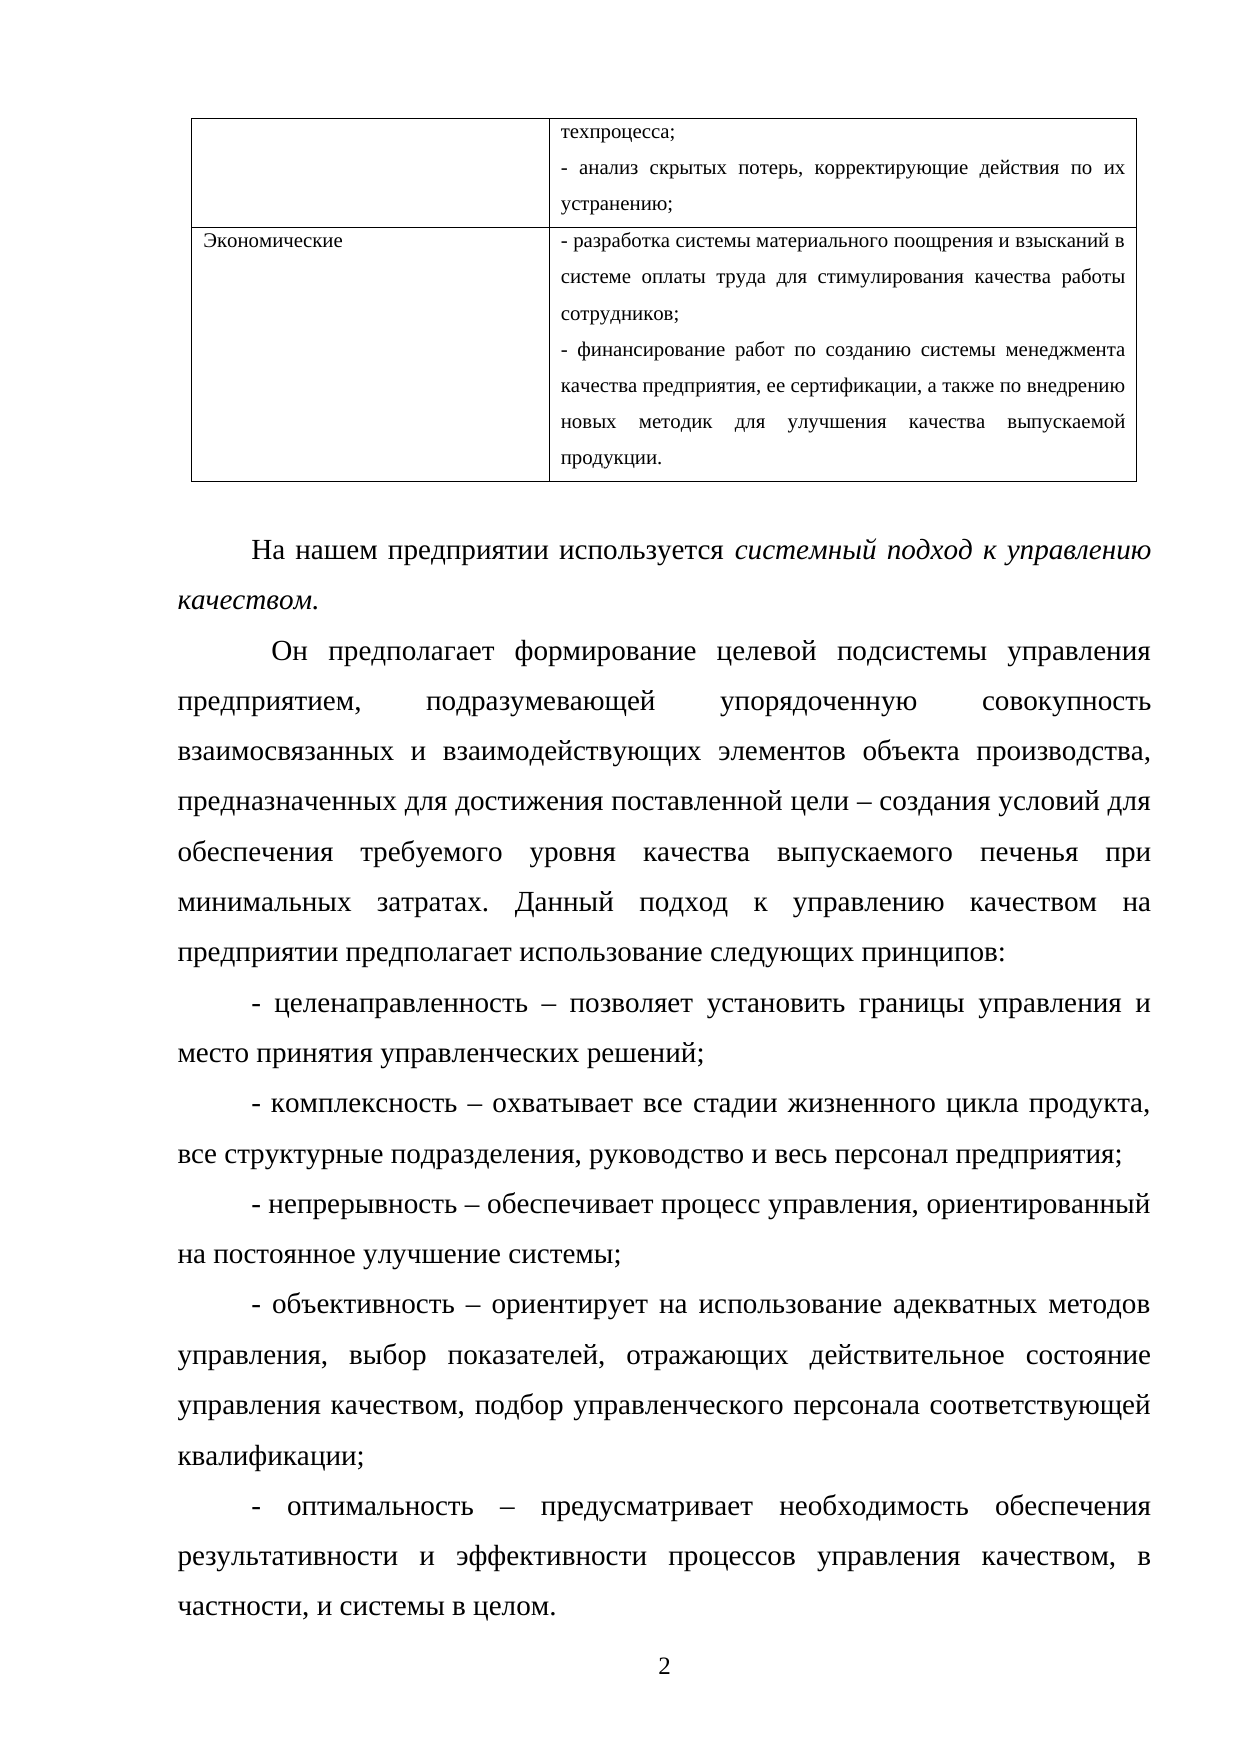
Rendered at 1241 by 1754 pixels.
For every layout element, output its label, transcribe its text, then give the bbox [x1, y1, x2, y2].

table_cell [192, 119, 549, 227]
text - оптимальность – предусматривает необходимость обеспечения результативности и эффективности процессов управления качеством, в частности, и системы в целом. [177, 1488, 1152, 1622]
text - непрерывность – обеспечивает процесс управления, ориентированный на постоянное улучшение системы; [177, 1186, 1152, 1270]
table_cell - разработка системы материального поощрения и взысканий в системе оплаты труда для стимулирования качества работы сотрудников; - финансирование работ по созданию системы менеджмента качества предприятия, ее сертификации, а также по внедрению новых методик для улучшения качества выпускаемой продукции. [550, 228, 1136, 481]
text - объективность – ориентирует на использование адекватных методов управления, выбор показателей, отражающих действительное состояние управления качеством, подбор управленческого персонала соответствующей квалификации; [177, 1287, 1152, 1471]
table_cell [550, 119, 1136, 227]
text Он предполагает формирование целевой подсистемы управления предприятием, подразумевающей упорядоченную совокупность взаимосвязанных и взаимодействующих элементов объекта производства, предназначенных для достижения поставленной цели – создания условий для обеспечения требуемого уровня качества выпускаемого печенья при минимальных затратах. Данный подход к управлению качеством на предприятии предполагает использование следующих принципов: [177, 633, 1152, 968]
table_cell Экономические [192, 228, 549, 481]
text - комплексность – охватывает все стадии жизненного цикла продукта, все структурные подразделения, руководство и весь персонал предприятия; [177, 1085, 1152, 1169]
text - целенаправленность – позволяет установить границы управления и место принятия управленческих решений; [177, 985, 1152, 1069]
text На нашем предприятии используется системный подход к управлению качеством. [177, 532, 1152, 616]
